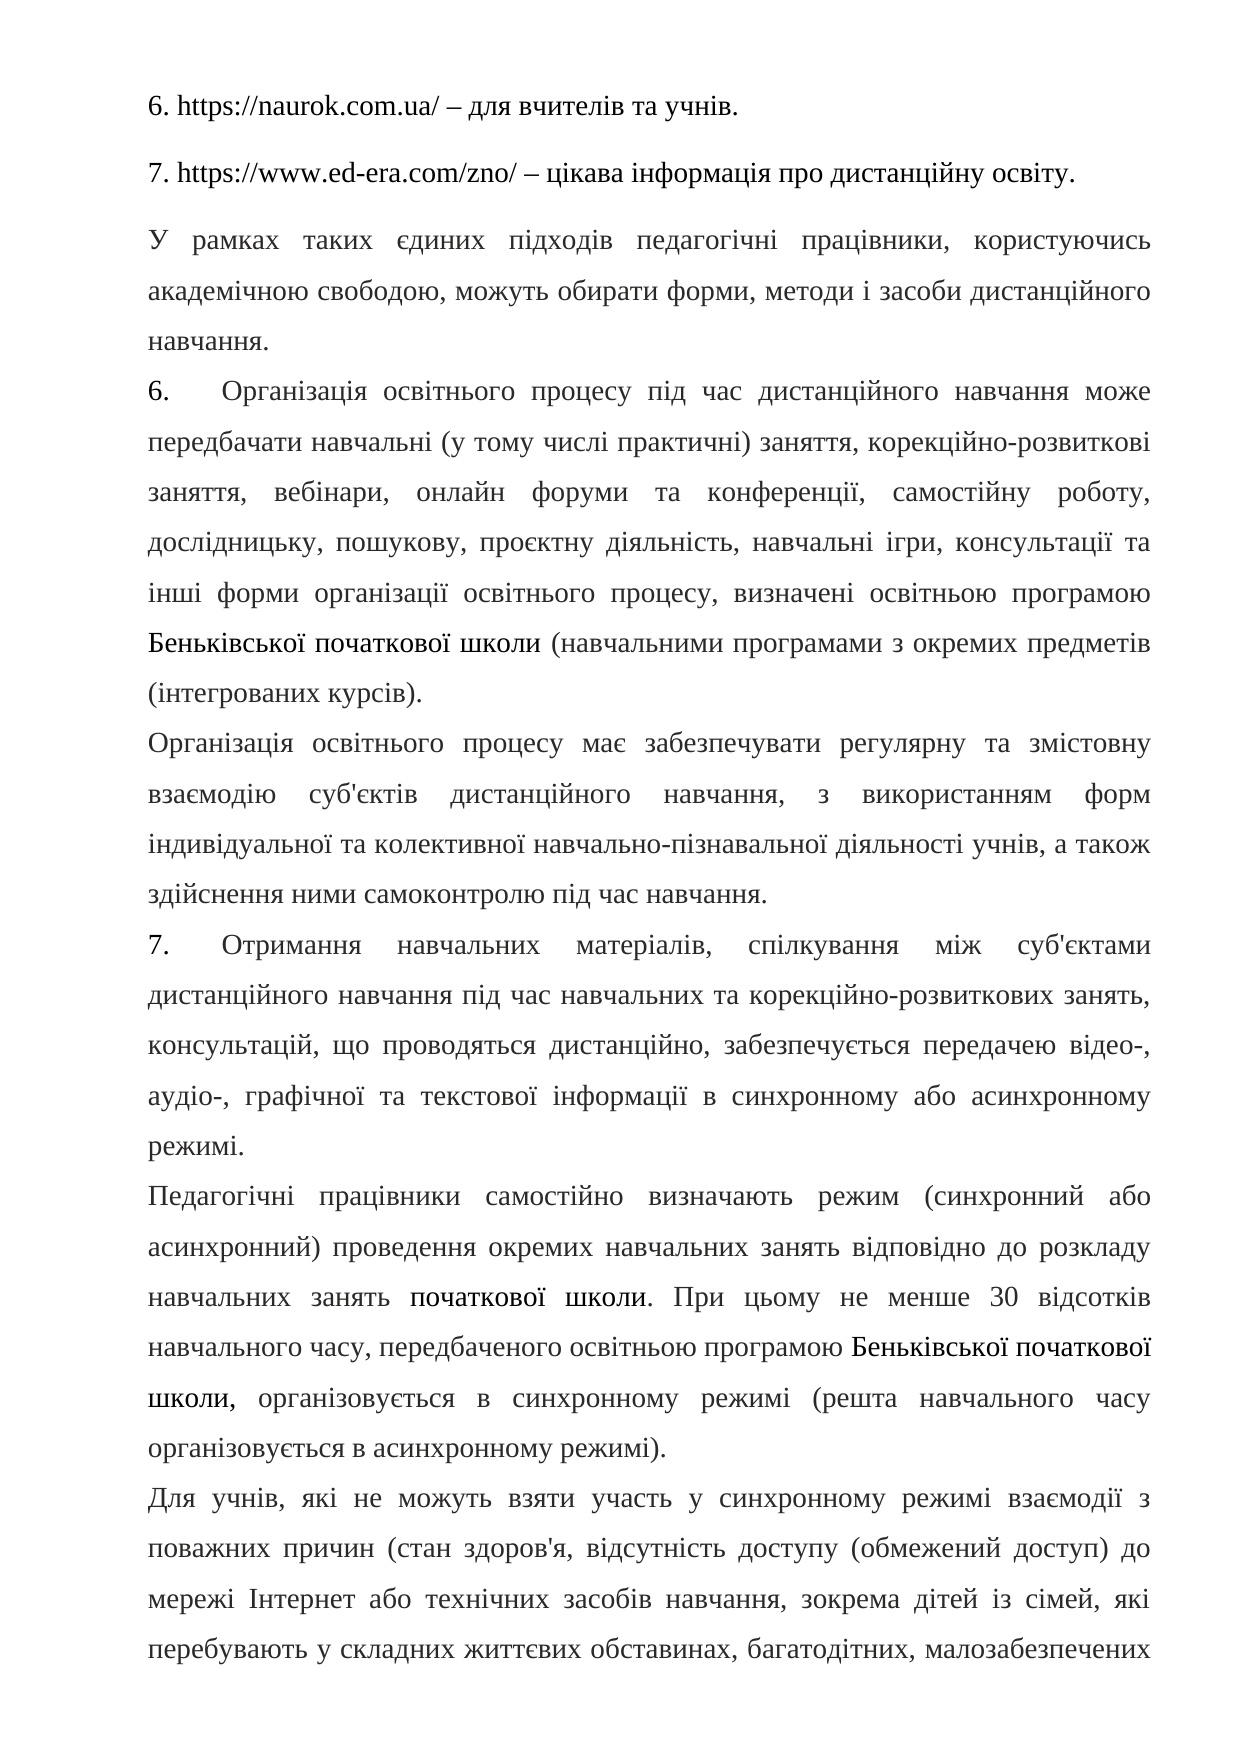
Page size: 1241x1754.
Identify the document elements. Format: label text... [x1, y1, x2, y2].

text 6. https://naurok.com.ua/ – для вчителів та учнів. [148, 88, 1152, 122]
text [148, 1480, 1152, 1665]
text 7. https://www.ed-era.com/zno/ – цікава інформація про дистанційну освіту. [148, 156, 1152, 189]
text У рамках таких єдиних підходів педагогічні працівники, користуючись академічною свободою, можуть обирати форми, методи і засоби дистанційного навчання. [148, 222, 1152, 357]
text Організація освітнього процесу має забезпечувати регулярну та змістовну взаємодію суб'єктів дистанційного навчання, з використанням форм індивідуальної та колективної навчально-пізнавальної діяльності учнів, а також здійснення ними самоконтролю під час навчання. [148, 726, 1152, 910]
list Організація освітнього процесу під час дистанційного навчання може передбачати навчальні (у тому числі практичні) заняття, корекційно-розвиткові заняття, вебінари, онлайн форуми та конференції, самостійну роботу, дослідницьку, пошукову, проєктну діяльність, навчальні ігри, консультації та інші форми організації освітнього процесу, визначені освітньою програмою Беньківської початкової школи (навчальними програмами з окремих предметів (інтегрованих курсів). [148, 373, 1152, 709]
list Отримання навчальних матеріалів, спілкування між суб'єктами дистанційного навчання під час навчальних та корекційно-розвиткових занять, консультацій, що проводяться дистанційно, забезпечується передачею відео-, аудіо-, графічної та текстової інформації в синхронному або асинхронному режимі. [148, 927, 1152, 1162]
text Педагогічні працівники самостійно визначають режим (синхронний або асинхронний) проведення окремих навчальних занять відповідно до розкладу навчальних занять початкової школи. При цьому не менше 30 відсотків навчального часу, передбаченого освітньою програмою Беньківської початкової школи, організовується в синхронному режимі (решта навчального часу організовується в асинхронному режимі). [148, 1178, 1152, 1463]
